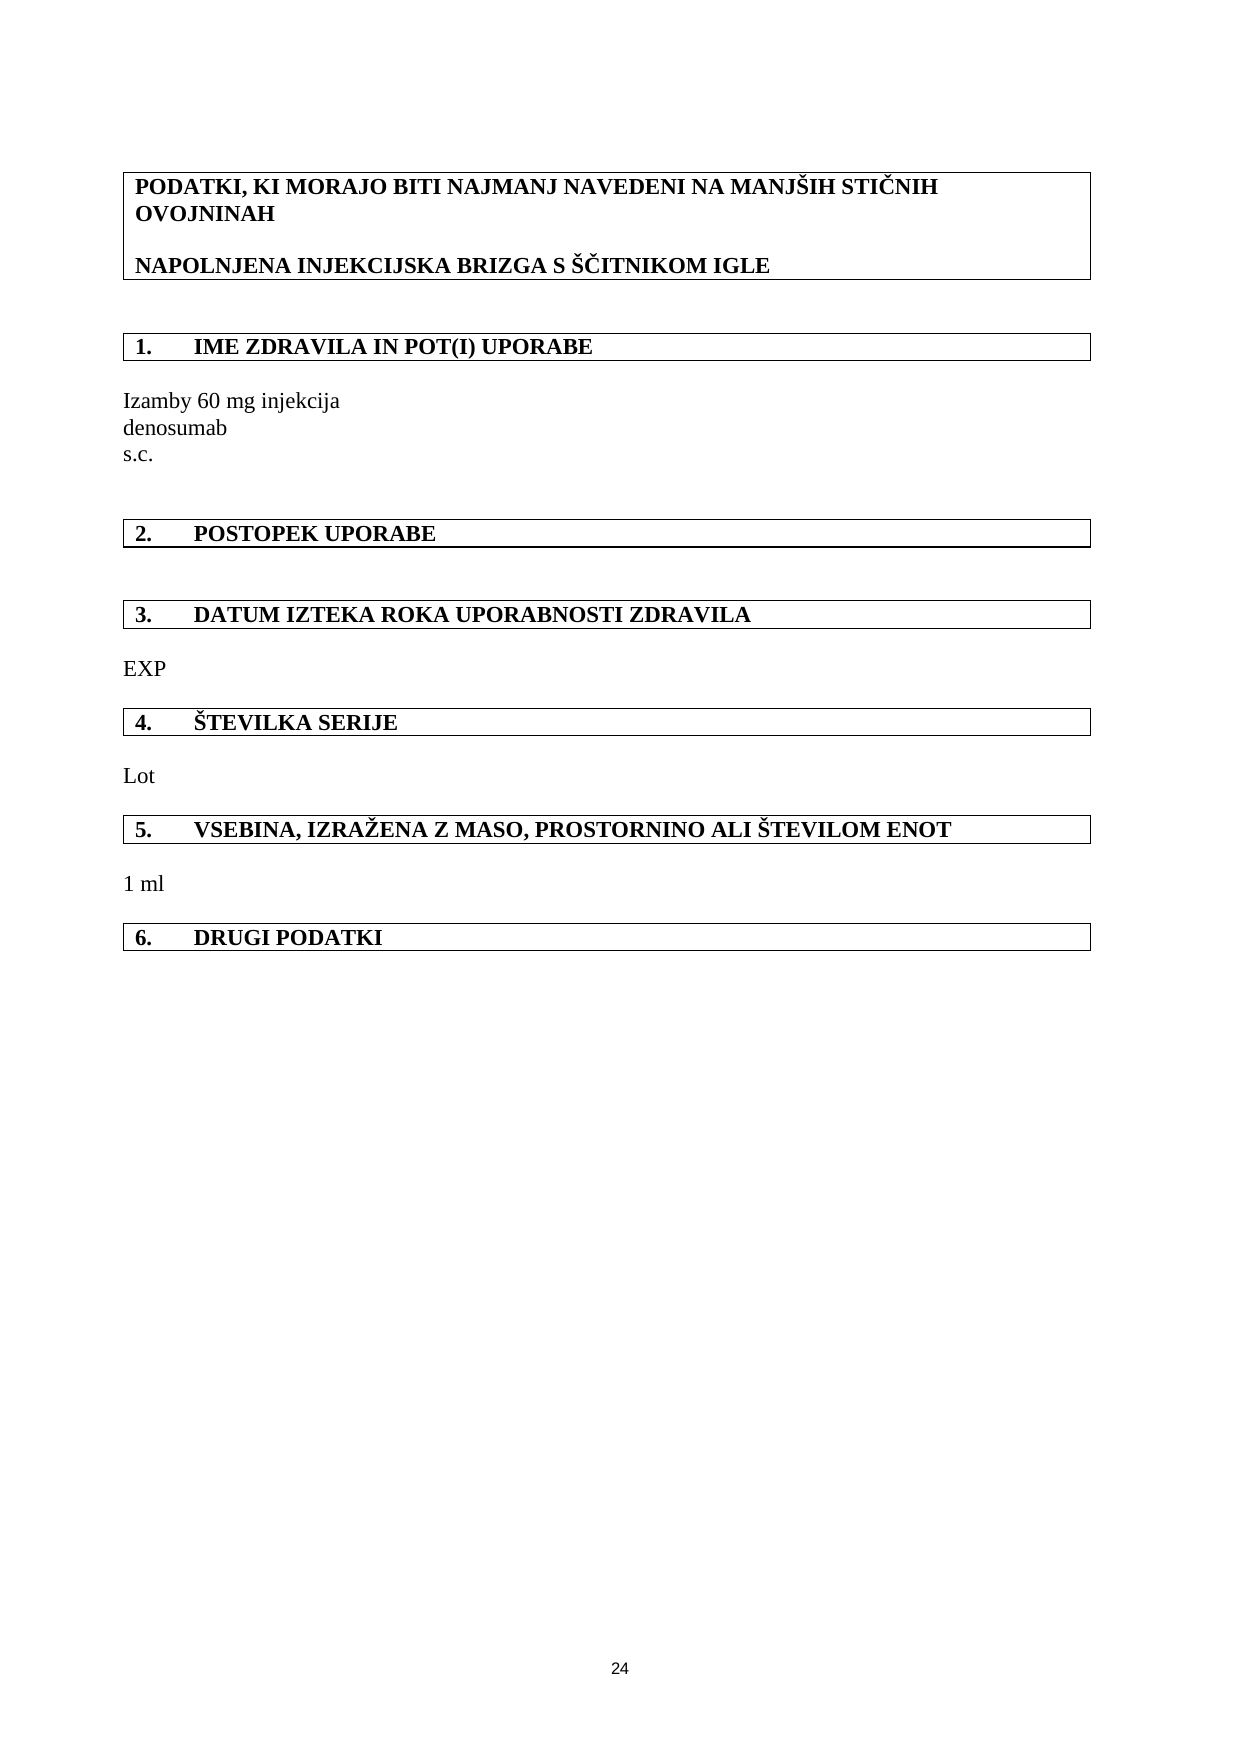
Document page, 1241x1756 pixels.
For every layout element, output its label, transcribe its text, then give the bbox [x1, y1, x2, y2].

table_header PODATKI, KI MORAJO BITI NAJMANJ NAVEDENI NA MANJŠIH STIČNIH OVOJNINAH NAPOLNJENA INJEKCIJSKA BRIZGA S ŠČITNIKOM IGLE [124, 173, 1090, 279]
table_header 5. VSEBINA, IZRAŽENA Z MASO, PROSTORNINO ALI ŠTEVILOM ENOT [124, 816, 1090, 842]
table_header 6. DRUGI PODATKI [124, 924, 1090, 950]
text EXP [123, 655, 1151, 681]
table_header 1. IME ZDRAVILA IN POT(I) UPORABE [124, 334, 1090, 360]
text Lot [123, 762, 1139, 789]
text denosumab [123, 413, 1151, 440]
text Izamby 60 mg injekcija [123, 387, 1151, 413]
table_header 4. ŠTEVILKA SERIJE [124, 709, 1090, 735]
table_header 3. DATUM IZTEKA ROKA UPORABNOSTI ZDRAVILA [124, 601, 1090, 627]
text 1 ml [123, 870, 1139, 896]
text s.c. [123, 440, 1151, 466]
table_header 2. POSTOPEK UPORABE [124, 520, 1090, 546]
